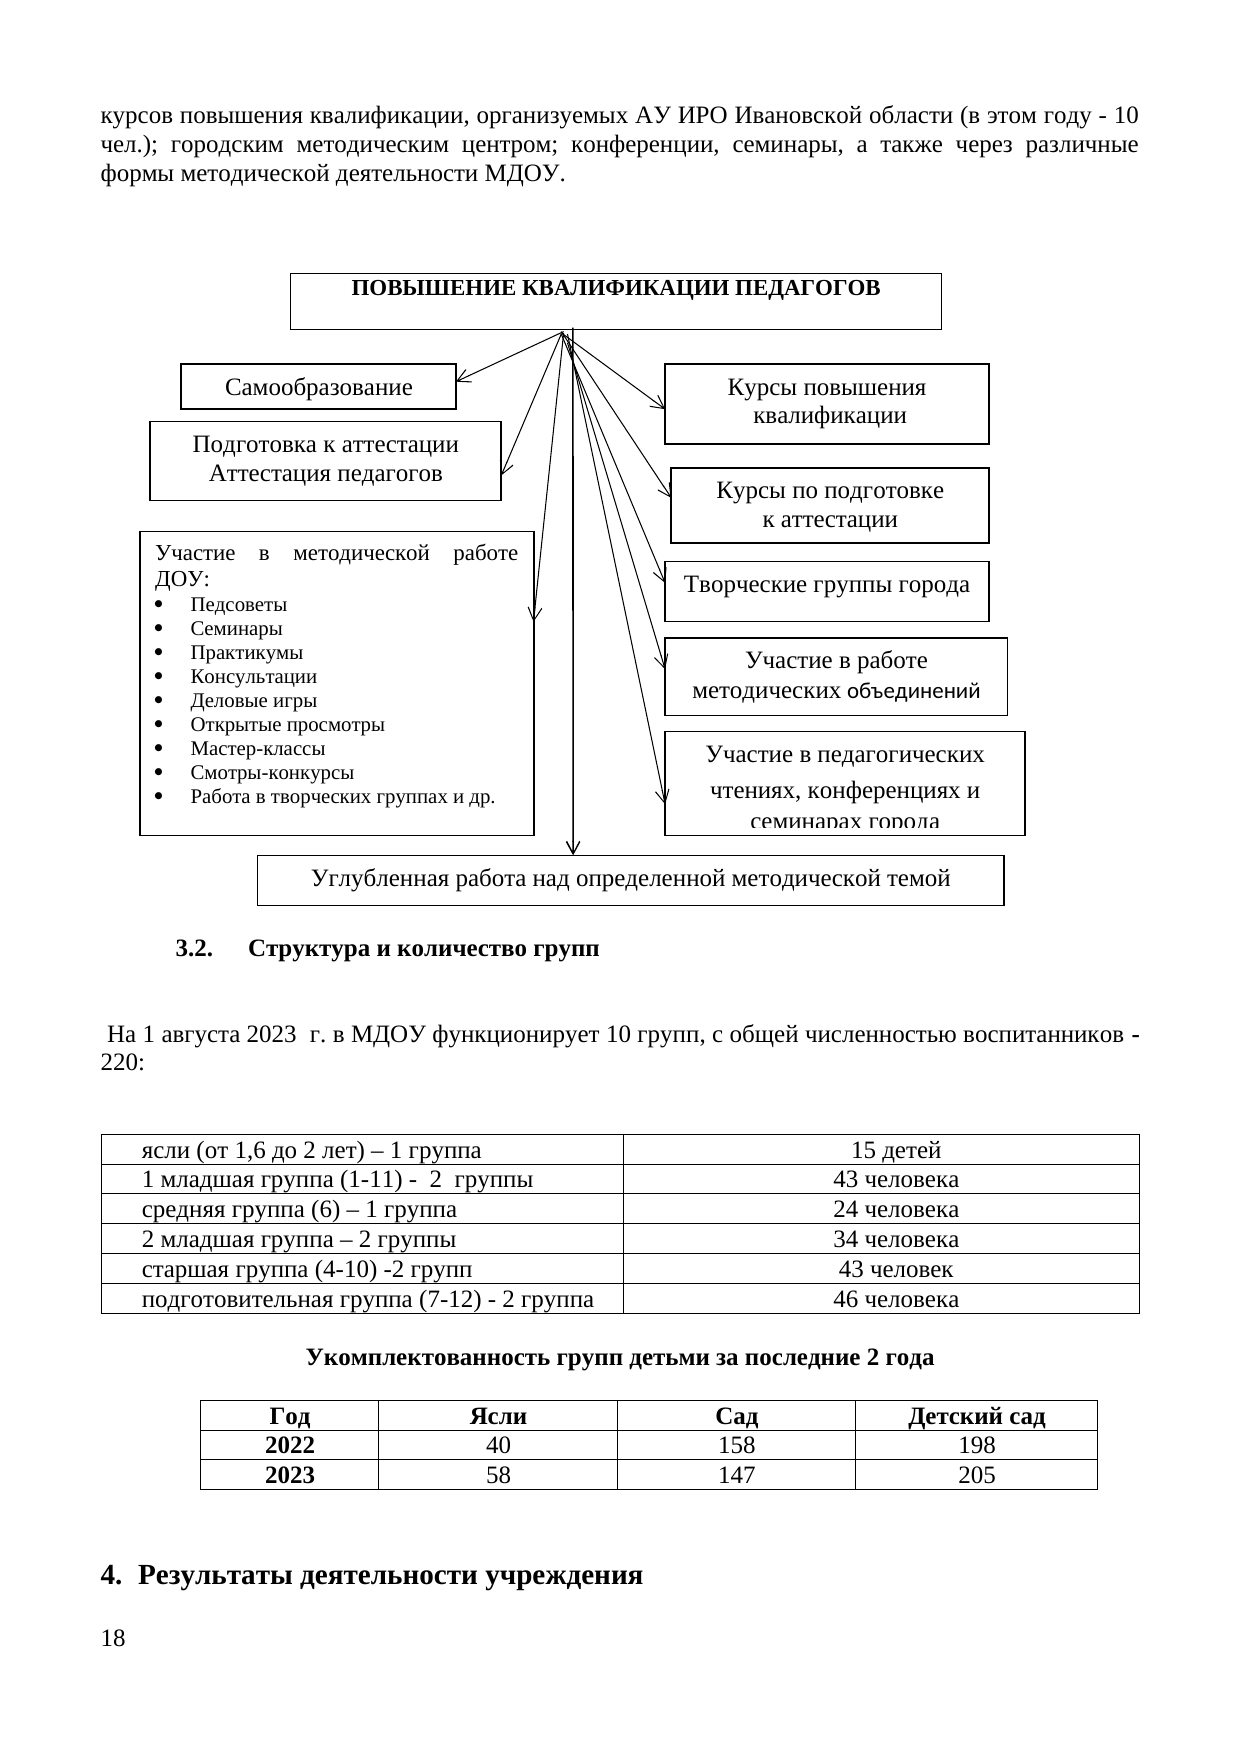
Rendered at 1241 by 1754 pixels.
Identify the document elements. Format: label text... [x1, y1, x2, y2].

list Структура и количество групп [175, 933, 1140, 962]
table_cell 2022 [201, 1431, 378, 1459]
table_header Ясли [379, 1401, 617, 1429]
text Укомплектованность групп детьми за последние 2 года [100, 1342, 1140, 1371]
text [100, 100, 1140, 187]
table_cell подготовительная группа (7-12) - 2 группа [102, 1284, 623, 1312]
table_cell 198 [856, 1431, 1097, 1459]
table_header ПОВЫШЕНИЕ КВАЛИФИКАЦИИ ПЕДАГОГОВ [291, 274, 941, 329]
text На 1 августа 2023 г. в МДОУ функционирует 10 групп, с общей численностью воспитанников - 220: [100, 1019, 1140, 1076]
table_cell 1 младшая группа (1-11) - 2 группы [102, 1165, 623, 1193]
table_cell 147 [618, 1460, 855, 1489]
table_cell старшая группа (4-10) -2 групп [102, 1254, 623, 1283]
table_cell 58 [379, 1460, 617, 1489]
table_header ясли (от 1,6 до 2 лет) – 1 группа [102, 1135, 623, 1163]
table_header Сад [618, 1401, 855, 1429]
table_header Год [201, 1401, 378, 1429]
table_cell 24 человека [624, 1194, 1139, 1223]
table_cell средняя группа (6) – 1 группа [102, 1194, 623, 1223]
table_cell 2023 [201, 1460, 378, 1489]
table_cell 40 [379, 1431, 617, 1459]
table_header 15 детей [624, 1135, 1139, 1163]
table_cell 46 человека [624, 1284, 1139, 1312]
table_cell 43 человек [624, 1254, 1139, 1283]
table_cell 205 [856, 1460, 1097, 1489]
table_cell 43 человека [624, 1165, 1139, 1193]
table_cell 158 [618, 1431, 855, 1459]
table_header Детский сад [856, 1401, 1097, 1429]
list Результаты деятельности учреждения [100, 1557, 1140, 1591]
table_cell 34 человека [624, 1224, 1139, 1253]
table_cell 2 младшая группа – 2 группы [102, 1224, 623, 1253]
